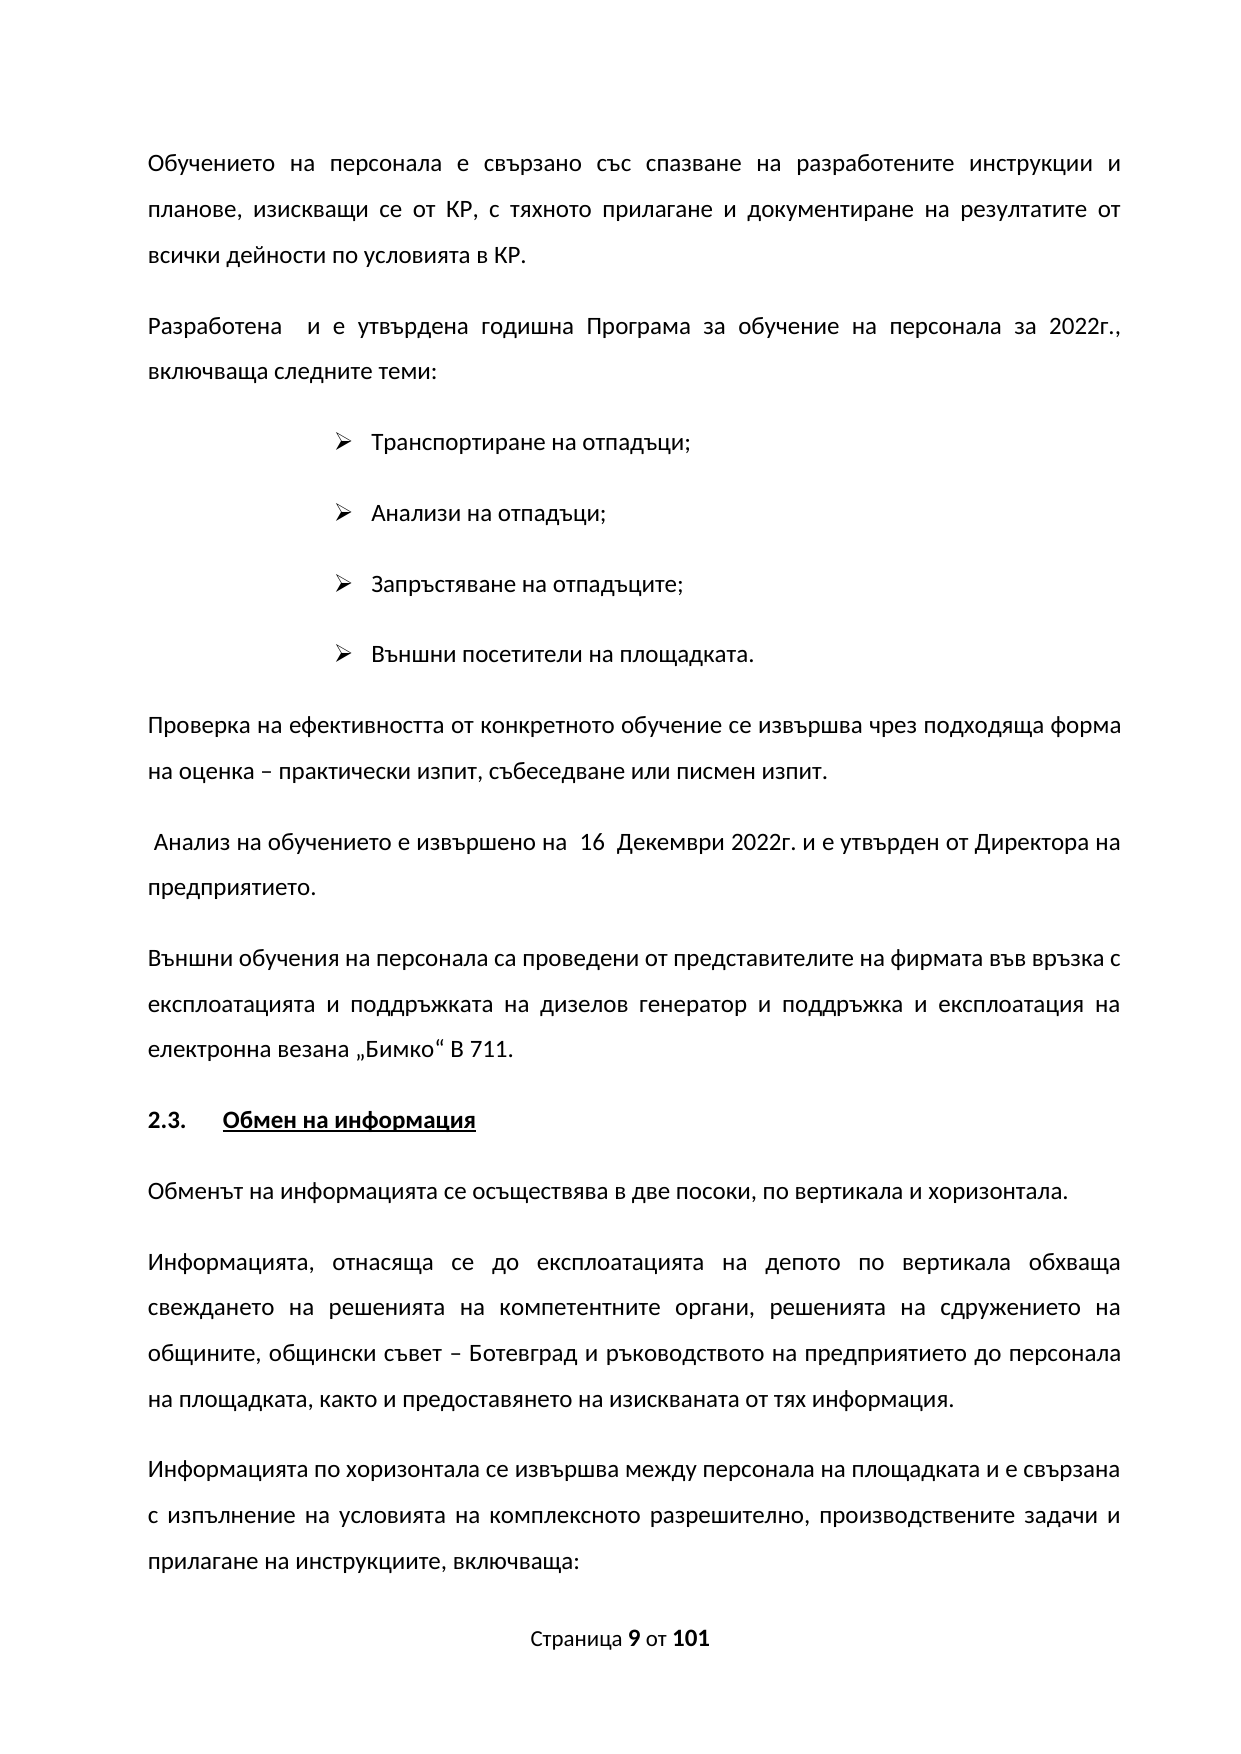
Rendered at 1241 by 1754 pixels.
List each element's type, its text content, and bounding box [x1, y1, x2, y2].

list Запръстяване на отпадъците; [333, 568, 1122, 598]
list Анализи на отпадъци; [333, 497, 1122, 527]
text Анализ на обучението е извършено на 16 Декември 2022г. и е утвърден от Директора на предприятието. [148, 826, 1122, 902]
text Обучението на персонала е свързано със спазване на разработените инструкции и планове, изискващи се от КР, с тяхното прилагане и документиране на резултатите от всички дейности по условията в КР. [148, 148, 1122, 269]
text Разработена и е утвърдена годишна Програма за обучение на персонала за 2022г., включваща следните теми: [148, 310, 1122, 386]
list Обмен на информация [148, 1104, 1122, 1135]
text Обменът на информацията се осъществява в две посоки, по вертикала и хоризонтала. [148, 1175, 1122, 1206]
list Транспортиране на отпадъци; [333, 426, 1122, 457]
list Външни посетители на площадката. [333, 638, 1122, 669]
text Проверка на ефективността от конкретното обучение се извършва чрез подходяща форма на оценка – практически изпит, събеседване или писмен изпит. [148, 709, 1122, 785]
text Информацията, отнасяща се до експлоатацията на депото по вертикала обхваща свеждането на решенията на компетентните органи, решенията на сдружението на общините, общински съвет – Ботевград и ръководството на предприятието до персонала на площадката, както и предоставянето на изискваната от тях информация. [148, 1246, 1122, 1413]
text Информацията по хоризонтала се извършва между персонала на площадката и е свързана с изпълнение на условията на комплексното разрешително, производствените задачи и прилагане на инструкциите, включваща: [148, 1454, 1122, 1576]
text Външни обучения на персонала са проведени от представителите на фирмата във връзка с експлоатацията и поддръжката на дизелов генератор и поддръжка и експлоатация на електронна везана „Бимко“ В 711. [148, 942, 1122, 1064]
